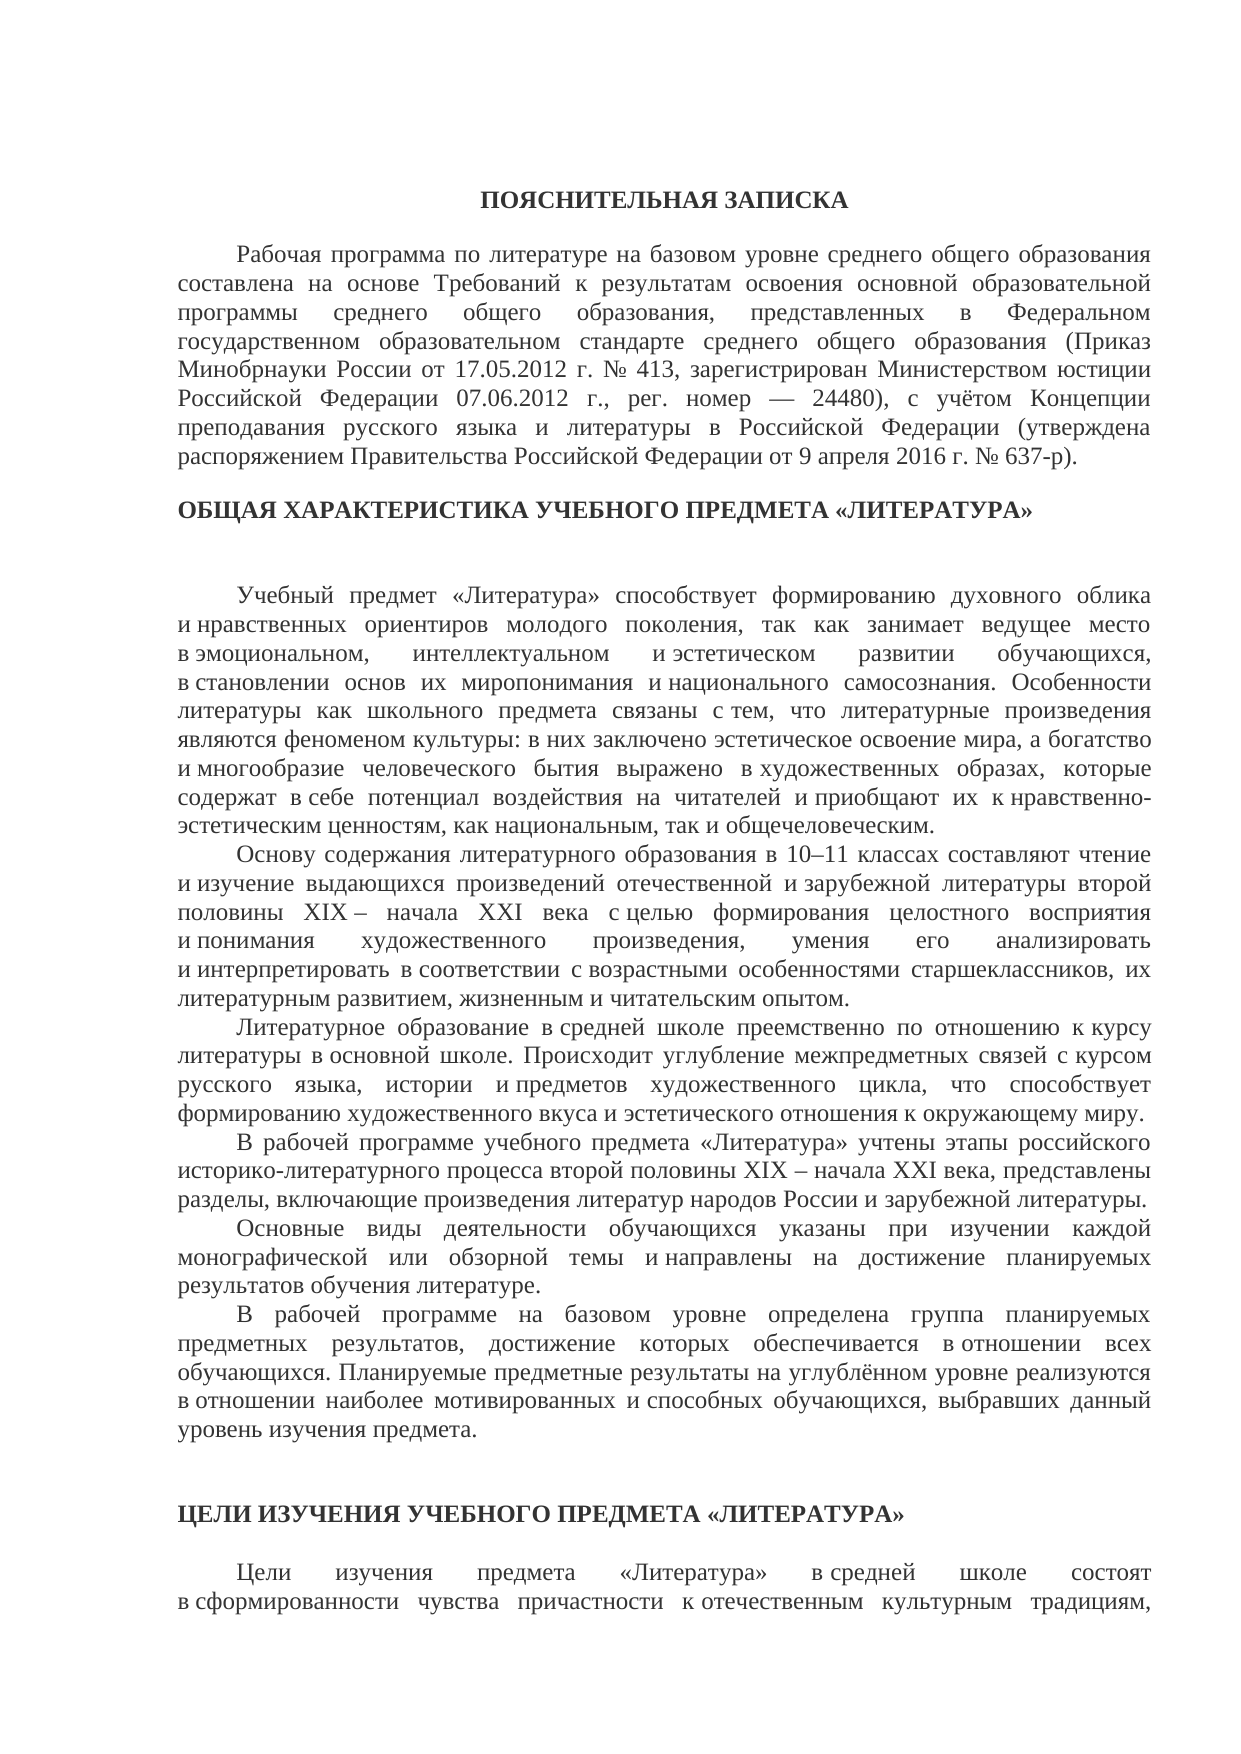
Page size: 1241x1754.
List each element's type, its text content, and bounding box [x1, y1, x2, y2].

text ОБЩАЯ ХАРАКТЕРИСТИКА УЧЕБНОГО ПРЕДМЕТА «ЛИТЕРАТУРА» [177, 495, 1152, 523]
text В рабочей программе учебного предмета «Литература» учтены этапы российского историко-литературного процесса второй половины ХIХ – начала ХХI века, представлены разделы, включающие произведения литератур народов России и зарубежной литературы. [177, 1127, 1152, 1213]
text Рабочая программа по литературе на базовом уровне среднего общего образования составлена на основе Требований к результатам освоения основной образовательной программы среднего общего образования, представленных в Федеральном государственном образовательном стандарте среднего общего образования (Приказ Минобрнауки России от 17.05.2012 г. № 413, зарегистрирован Министерством юстиции Российской Федерации 07.06.2012 г., рег. номер — 24480), с учётом Концепции преподавания русского языка и литературы в Российской Федерации (утверждена распоряжением Правительства Российской Федерации от 9 апреля 2016 г. № 637-р). [177, 239, 1152, 469]
text Учебный предмет «Литература» способствует формированию духовного облика и нравственных ориентиров молодого поколения, так как занимает ведущее место в эмоциональном, интеллектуальном и эстетическом развитии обучающихся, в становлении основ их миропонимания и национального самосознания. Особенности литературы как школьного предмета связаны с тем, что литературные произведения являются феноменом культуры: в них заключено эстетическое освоение мира, а богатство и многообразие человеческого бытия выражено в художественных образах, которые содержат в себе потенциал воздействия на читателей и приобщают их к нравственно-эстетическим ценностям, как национальным, так и общечеловеческим. [177, 580, 1152, 839]
text Основу содержания литературного образования в 10–11 классах составляют чтение и изучение выдающихся произведений отечественной и зарубежной литературы второй половины ХIХ – начала ХХI века с целью формирования целостного восприятия и понимания художественного произведения, умения его анализировать и интерпретировать в соответствии с возрастными особенностями старшеклассников, их литературным развитием, жизненным и читательским опытом. [177, 839, 1152, 1012]
text Литературное образование в средней школе преемственно по отношению к курсу литературы в основной школе. Происходит углубление межпредметных связей с курсом русского языка, истории и предметов художественного цикла, что способствует формированию художественного вкуса и эстетического отношения к окружающему миру. [177, 1012, 1152, 1127]
text Основные виды деятельности обучающихся указаны при изучении каждой монографической или обзорной темы и направлены на достижение планируемых результатов обучения литературе. [177, 1213, 1152, 1299]
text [177, 1557, 1152, 1614]
text В рабочей программе на базовом уровне определена группа планируемых предметных результатов, достижение которых обеспечивается в отношении всех обучающихся. Планируемые предметные результаты на углублённом уровне реализуются в отношении наиболее мотивированных и способных обучающихся, выбравших данный уровень изучения предмета. [177, 1299, 1152, 1443]
text ЦЕЛИ ИЗУЧЕНИЯ УЧЕБНОГО ПРЕДМЕТА «ЛИТЕРАТУРА» [177, 1499, 1152, 1528]
text ПОЯСНИТЕЛЬНАЯ ЗАПИСКА [177, 186, 1152, 214]
